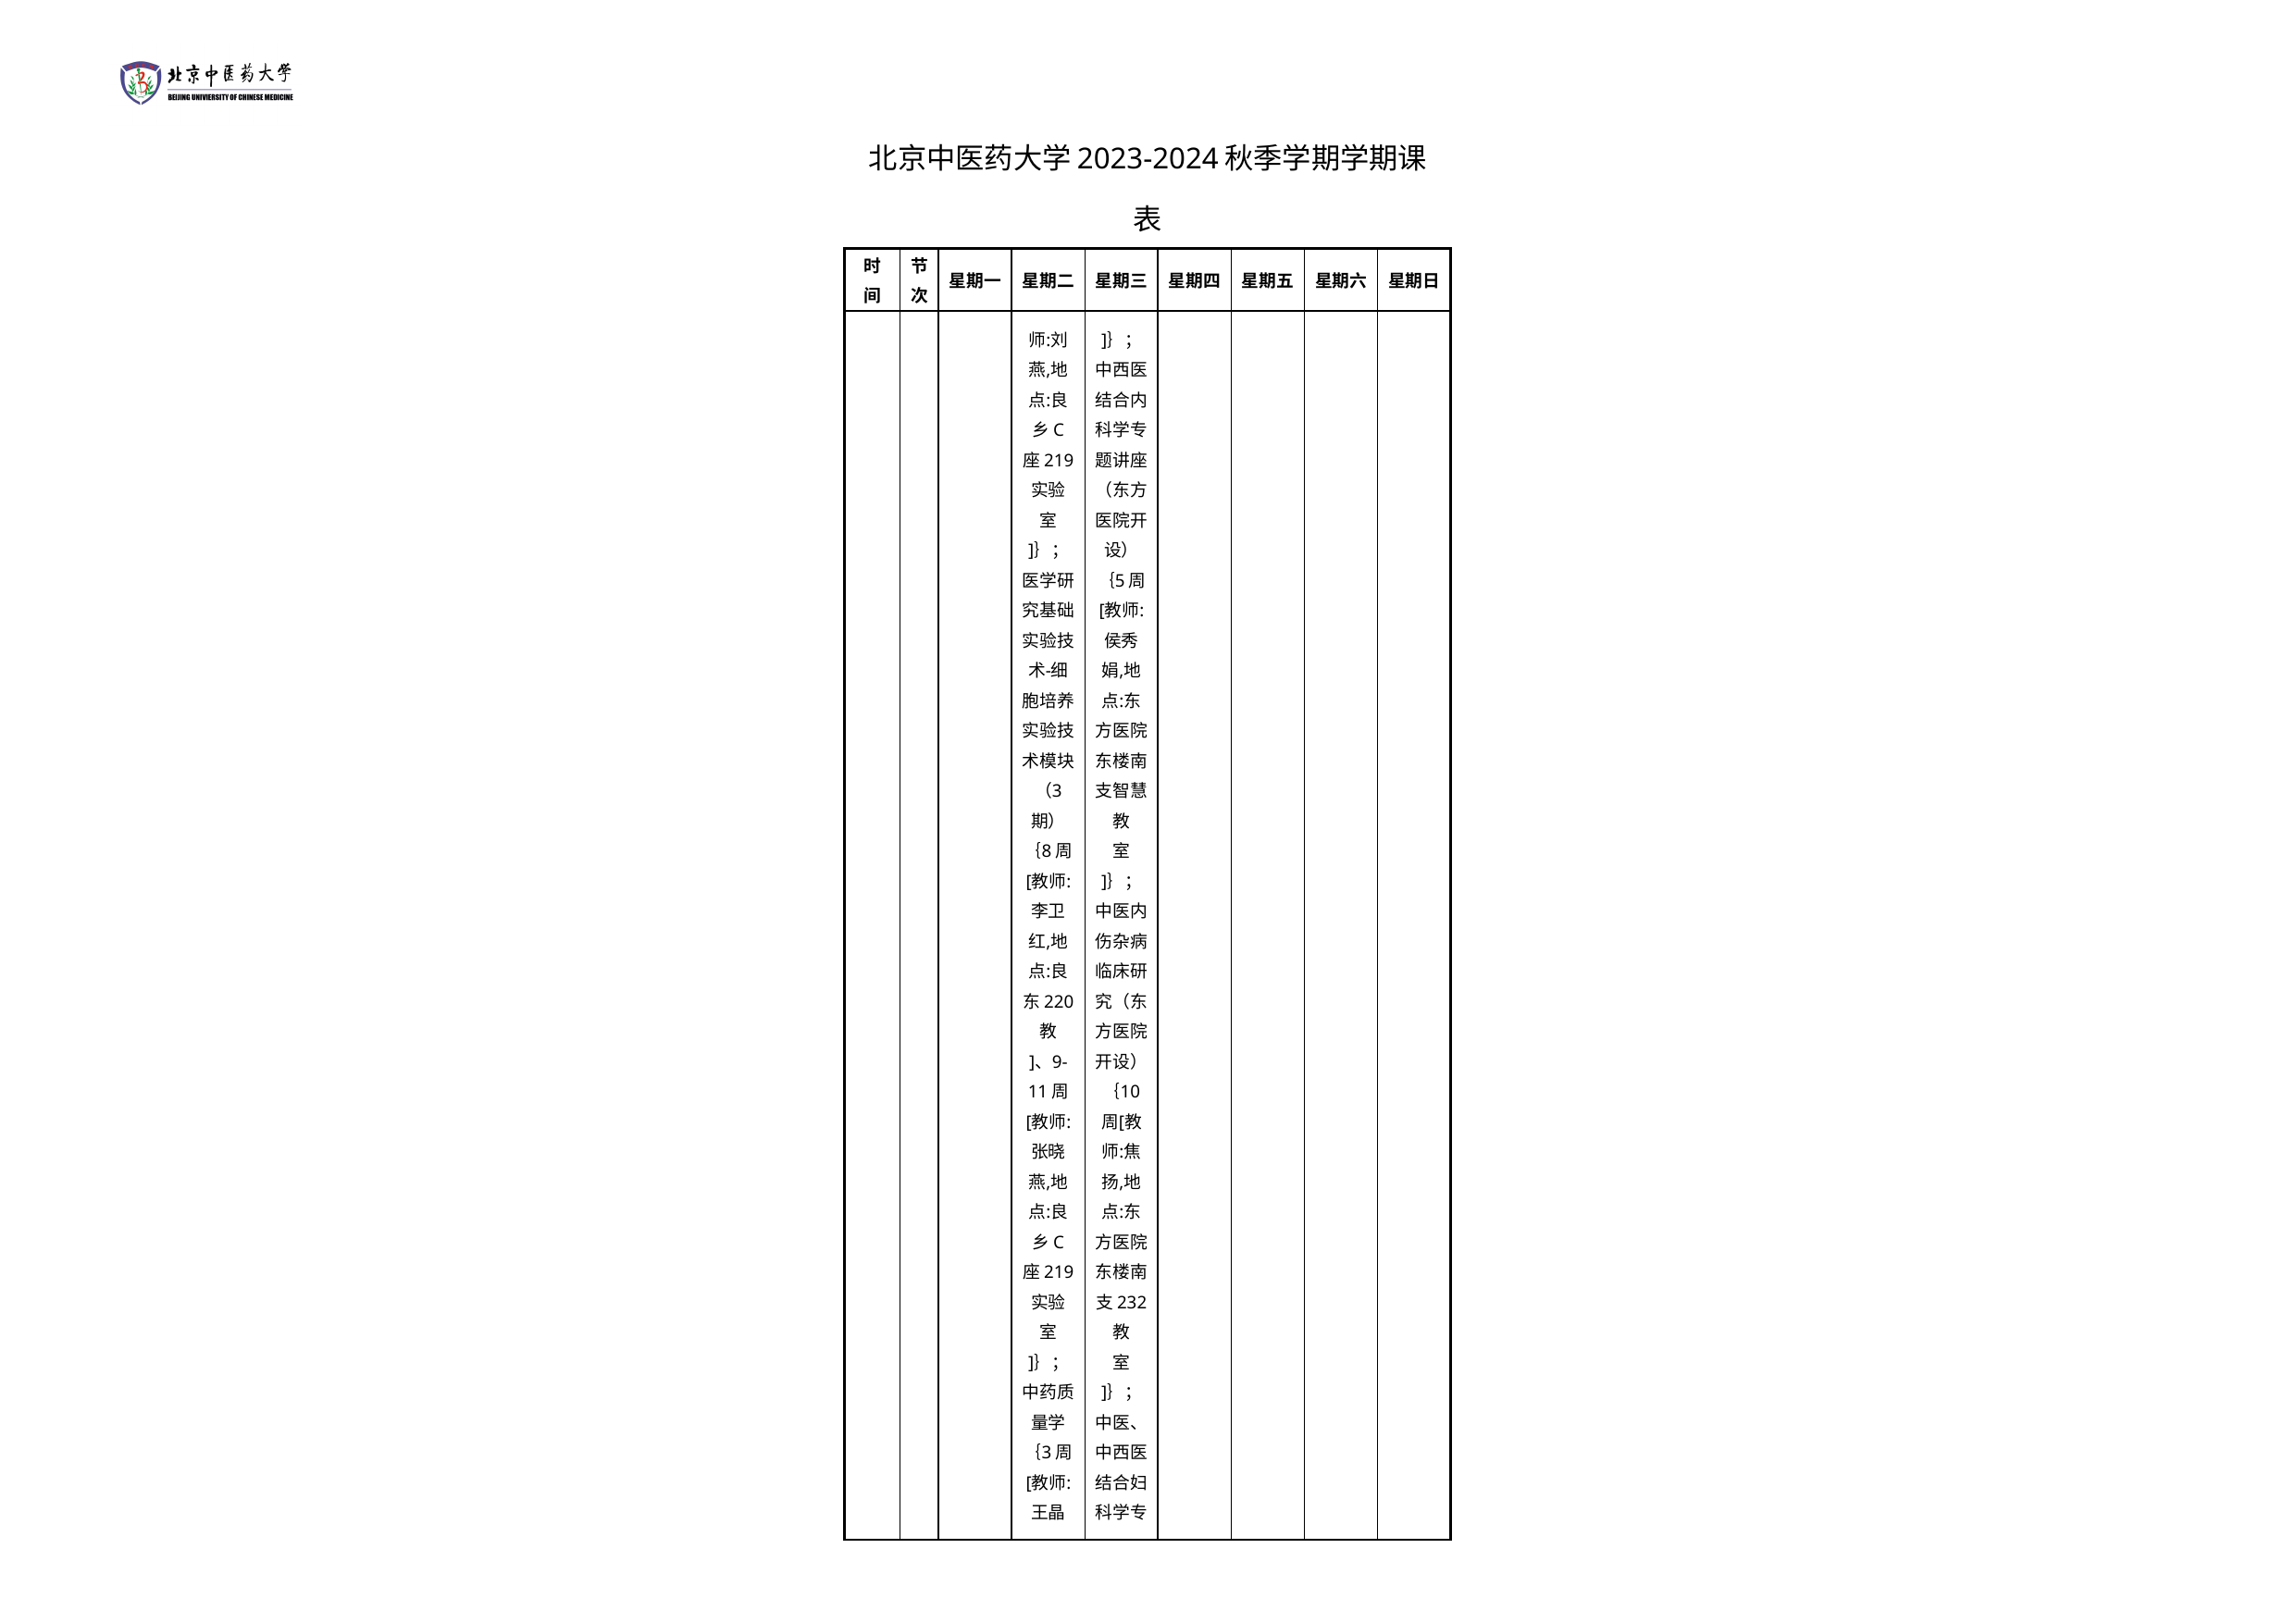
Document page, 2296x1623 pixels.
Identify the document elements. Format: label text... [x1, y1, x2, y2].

table_cell 星期一 [939, 250, 1011, 310]
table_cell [1012, 312, 1085, 1539]
table_header 北京中医药大学2023-2024秋季学期学期课表 [845, 127, 1451, 247]
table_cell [1086, 312, 1157, 1539]
table_cell 节 次 [900, 250, 937, 310]
table_cell 星期五 [1232, 250, 1304, 310]
table_cell 星期四 [1159, 250, 1231, 310]
table_cell 星期六 [1305, 250, 1377, 310]
table_cell 星期三 [1086, 250, 1157, 310]
table_cell 星期二 [1012, 250, 1085, 310]
table_cell 时 间 [846, 250, 900, 310]
table_cell 星期日 [1378, 250, 1449, 310]
table_cell 6 [900, 312, 937, 1539]
